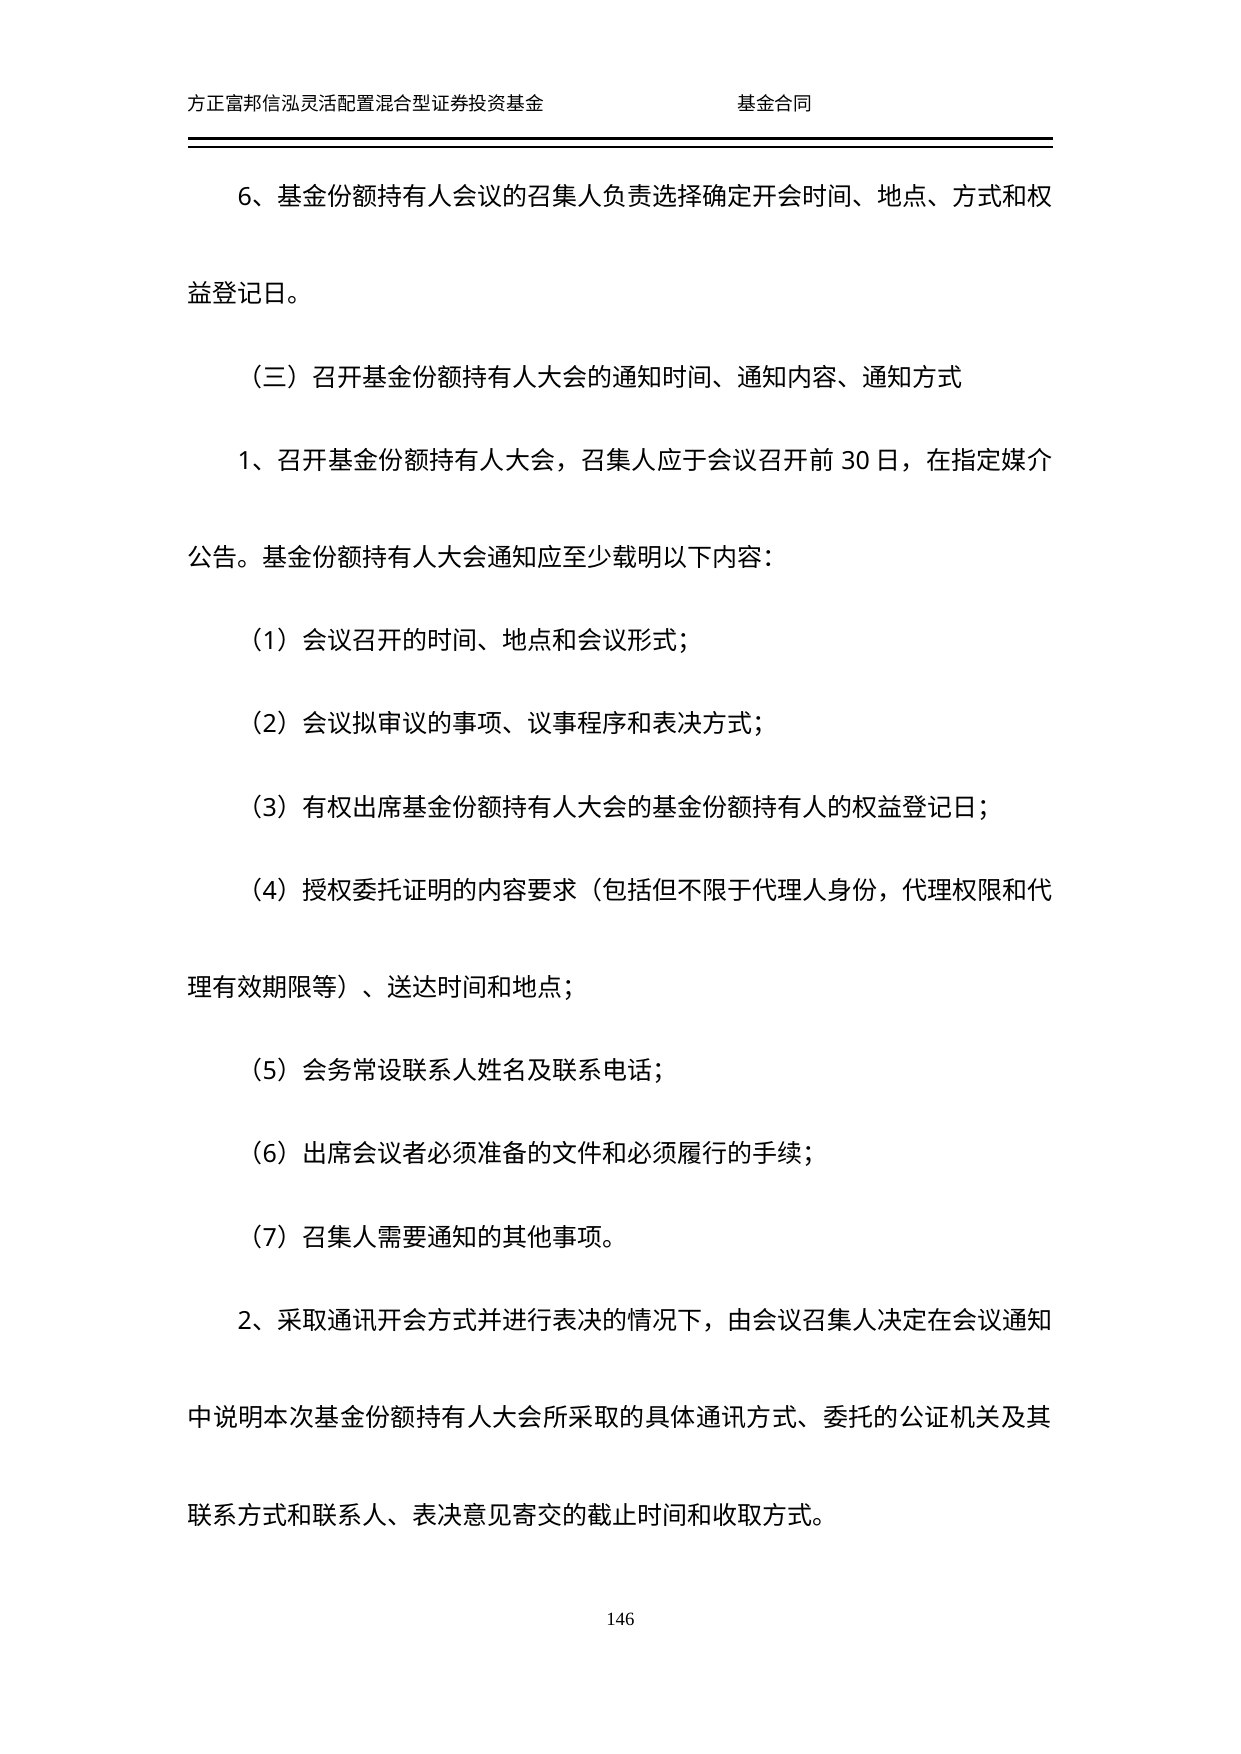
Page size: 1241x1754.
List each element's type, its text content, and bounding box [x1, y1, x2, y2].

text （6）出席会议者必须准备的文件和必须履行的手续； [187, 1119, 1053, 1184]
text （4）授权委托证明的内容要求（包括但不限于代理人身份，代理权限和代理有效期限等）、送达时间和地点； [187, 856, 1053, 1018]
text （5）会务常设联系人姓名及联系电话； [187, 1036, 1053, 1101]
text 2、采取通讯开会方式并进行表决的情况下，由会议召集人决定在会议通知中说明本次基金份额持有人大会所采取的具体通讯方式、委托的公证机关及其联系方式和联系人、表决意见寄交的截止时间和收取方式。 [187, 1286, 1053, 1546]
text （3）有权出席基金份额持有人大会的基金份额持有人的权益登记日； [187, 773, 1053, 838]
text 1、召开基金份额持有人大会，召集人应于会议召开前30日，在指定媒介公告。基金份额持有人大会通知应至少载明以下内容： [187, 426, 1053, 588]
text （1）会议召开的时间、地点和会议形式； [187, 606, 1053, 671]
text （2）会议拟审议的事项、议事程序和表决方式； [187, 689, 1053, 754]
text （三）召开基金份额持有人大会的通知时间、通知内容、通知方式 [187, 343, 1053, 408]
text （7）召集人需要通知的其他事项。 [187, 1203, 1053, 1268]
text 6、基金份额持有人会议的召集人负责选择确定开会时间、地点、方式和权益登记日。 [187, 162, 1053, 324]
